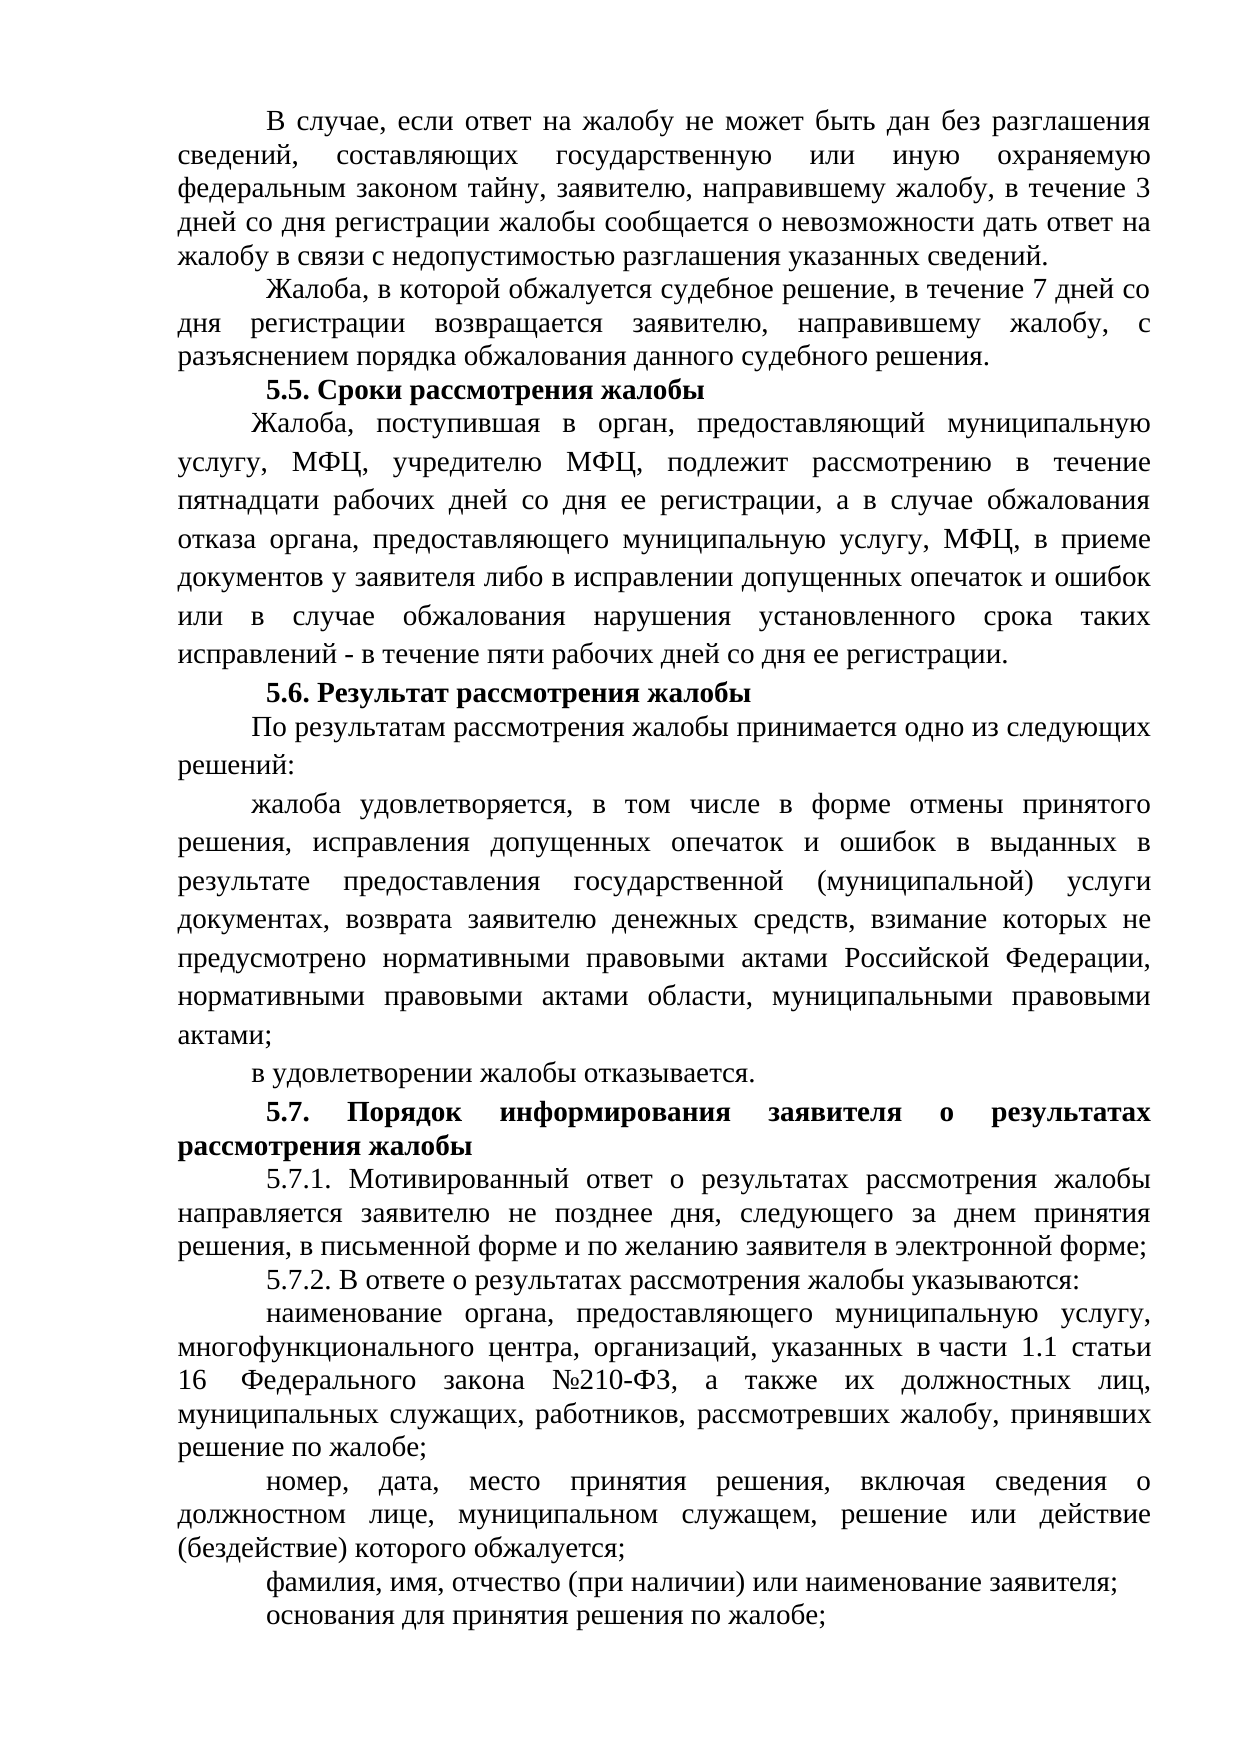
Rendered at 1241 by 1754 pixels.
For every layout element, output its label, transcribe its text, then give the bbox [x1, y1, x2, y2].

text номер, дата, место принятия решения, включая сведения о должностном лице, муниципальном служащем, решение или действие (бездействие) которого обжалуется; [177, 1463, 1152, 1564]
text наименование органа, предоставляющего муниципальную услугу, многофункционального центра, организаций, указанных в части 1.1 статьи 16 Федерального закона №210-ФЗ, а также их должностных лиц, муниципальных служащих, работников, рассмотревших жалобу, принявших решение по жалобе; [177, 1396, 1152, 1463]
text 5.6. Результат рассмотрения жалобы [177, 675, 1152, 709]
text По результатам рассмотрения жалобы принимается одно из следующих решений: [177, 709, 1152, 781]
text жалоба удовлетворяется, в том числе в форме отмены принятого решения, исправления допущенных опечаток и ошибок в выданных в результате предоставления государственной (муниципальной) услуги документах, возврата заявителю денежных средств, взимание которых не предусмотрено нормативными правовыми актами Российской Федерации, нормативными правовыми актами области, муниципальными правовыми актами; [177, 786, 1152, 1051]
text 5.7. Порядок информирования заявителя о результатах рассмотрения жалобы [177, 1094, 1152, 1161]
text Жалоба, поступившая в орган, предоставляющий муниципальную услугу, МФЦ, учредителю МФЦ, подлежит рассмотрению в течение пятнадцати рабочих дней со дня ее регистрации, а в случае обжалования отказа органа, предоставляющего муниципальную услугу, МФЦ, в приеме документов у заявителя либо в исправлении допущенных опечаток и ошибок или в случае обжалования нарушения установленного срока таких исправлений - в течение пяти рабочих дней со дня ее регистрации. [177, 405, 1152, 670]
text 5.5. Сроки рассмотрения жалобы [177, 372, 1152, 405]
text наименование органа, предоставляющего муниципальную услугу, многофункционального центра, организаций, указанных в части 1.1 статьи 16 Федерального закона №210-ФЗ, а также их должностных лиц, муниципальных служащих, работников, рассмотревших жалобу, принявших решение по жалобе; [177, 1295, 1152, 1329]
text 5.7.1. Мотивированный ответ о результатах рассмотрения жалобы направляется заявителю не позднее дня, следующего за днем принятия решения, в письменной форме и по желанию заявителя в электронной форме; [177, 1161, 1152, 1262]
text фамилия, имя, отчество (при наличии) или наименование заявителя; [177, 1564, 1152, 1597]
text Жалоба, в которой обжалуется судебное решение, в течение 7 дней со дня регистрации возвращается заявителю, направившему жалобу, с разъяснением порядка обжалования данного судебного решения. [177, 271, 1152, 372]
text В случае, если ответ на жалобу не может быть дан без разглашения сведений, составляющих государственную или иную охраняемую федеральным законом тайну, заявителю, направившему жалобу, в течение 3 дней со дня регистрации жалобы сообщается о невозможности дать ответ на жалобу в связи с недопустимостью разглашения указанных сведений. [177, 103, 1152, 271]
text в удовлетворении жалобы отказывается. [177, 1056, 1152, 1089]
text основания для принятия решения по жалобе; [177, 1597, 1152, 1631]
text 5.7.2. В ответе о результатах рассмотрения жалобы указываются: [177, 1262, 1152, 1295]
